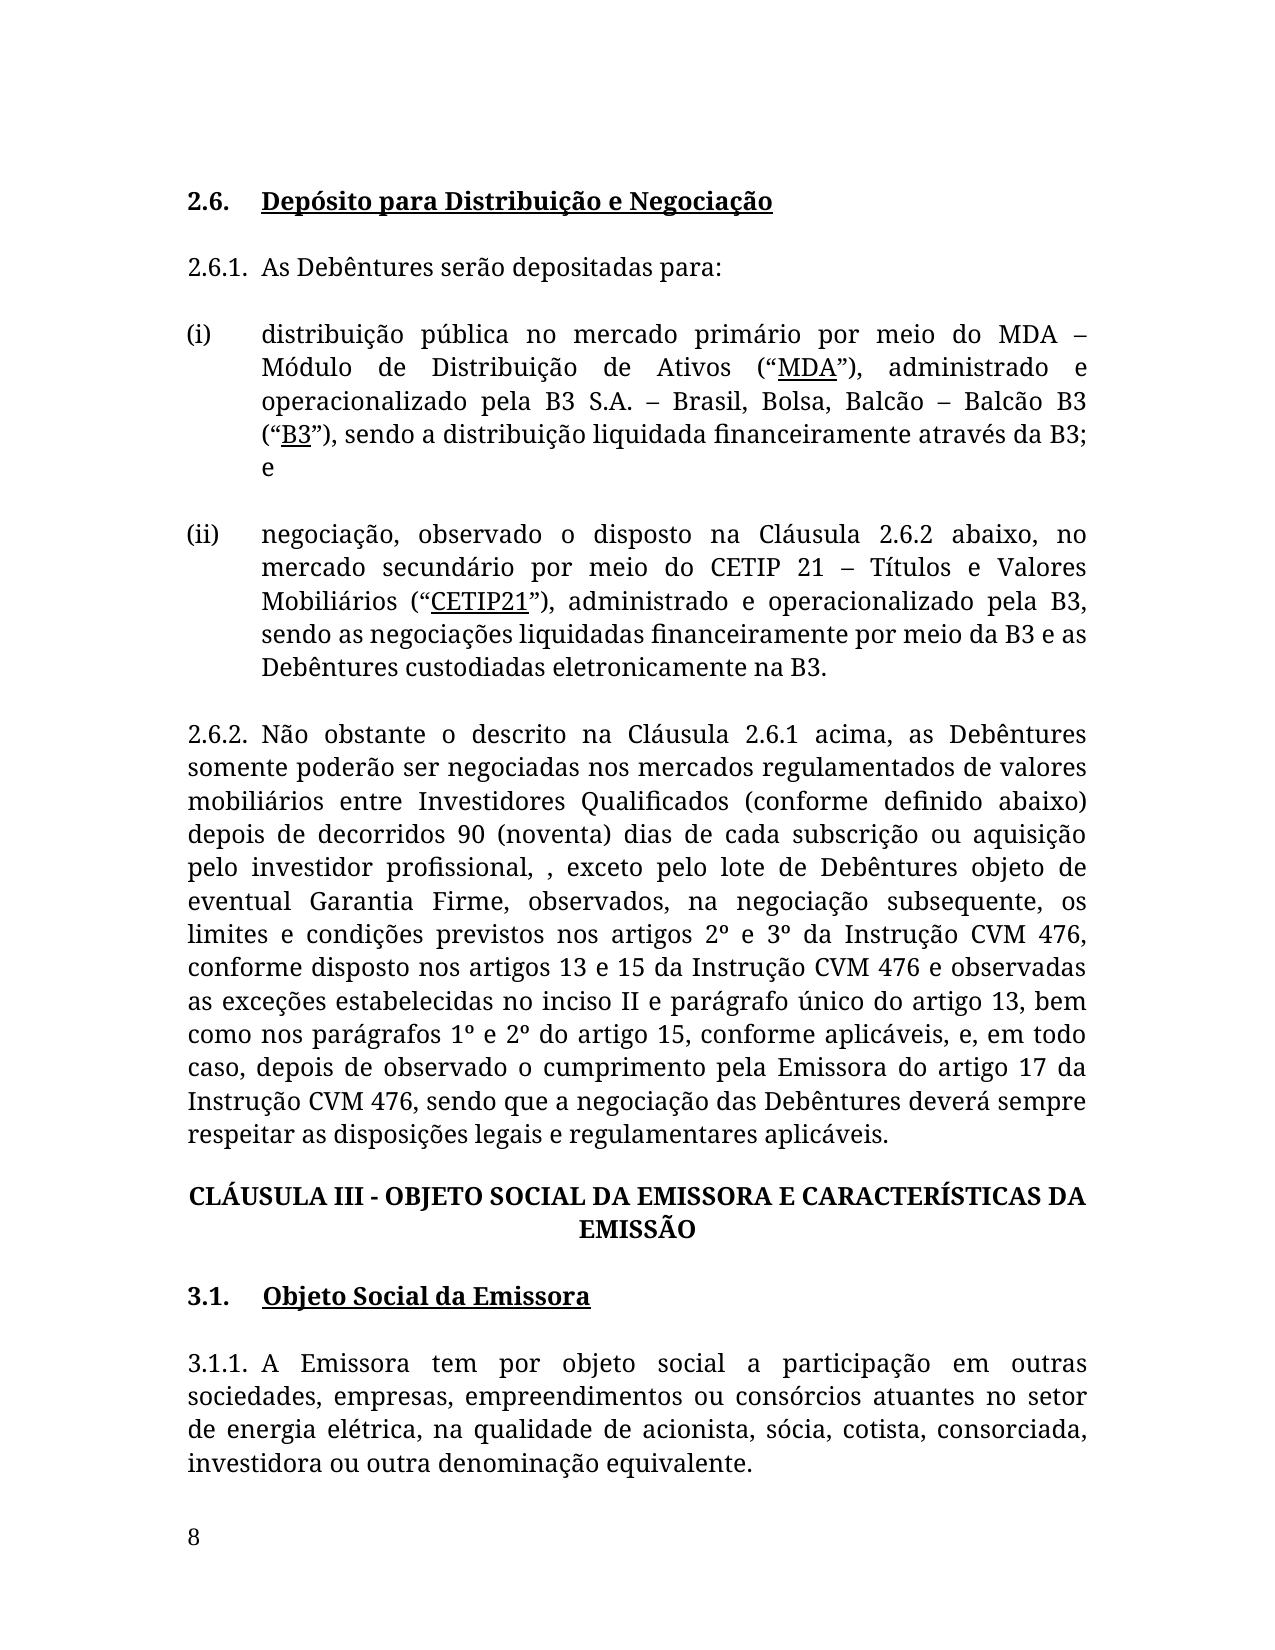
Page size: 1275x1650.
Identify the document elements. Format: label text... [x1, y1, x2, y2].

subtitle As Debêntures serão depositadas para: [187, 250, 1088, 283]
list negociação, observado o disposto na Cláusula 2.6.2 abaixo, no mercado secundário por meio do CETIP 21 – Títulos e Valores Mobiliários (“CETIP21”), administrado e operacionalizado pela B3, sendo as negociações liquidadas financeiramente por meio da B3 e as Debêntures custodiadas eletronicamente na B3. [186, 517, 1088, 683]
subtitle Objeto Social da Emissora [187, 1279, 1088, 1312]
subtitle Não obstante o descrito na Cláusula 2.6.1 acima, as Debêntures somente poderão ser negociadas nos mercados regulamentados de valores mobiliários entre Investidores Qualificados (conforme definido abaixo) depois de decorridos 90 (noventa) dias de cada subscrição ou aquisição pelo investidor profissional, , exceto pelo lote de Debêntures objeto de eventual Garantia Firme, observados, na negociação subsequente, os limites e condições previstos nos artigos 2º e 3º da Instrução CVM 476, conforme disposto nos artigos 13 e 15 da Instrução CVM 476 e observadas as exceções estabelecidas no inciso II e parágrafo único do artigo 13, bem como nos parágrafos 1º e 2º do artigo 15, conforme aplicáveis, e, em todo caso, depois de observado o cumprimento pela Emissora do artigo 17 da Instrução CVM 476, sendo que a negociação das Debêntures deverá sempre respeitar as disposições legais e regulamentares aplicáveis. [187, 717, 1088, 1150]
list distribuição pública no mercado primário por meio do MDA – Módulo de Distribuição de Ativos (“MDA”), administrado e operacionalizado pela B3 S.A. – Brasil, Bolsa, Balcão – Balcão B3 (“B3”), sendo a distribuição liquidada financeiramente através da B3; e [186, 317, 1088, 483]
subtitle Depósito para Distribuição e Negociação [187, 183, 1088, 217]
subtitle CLÁUSULA III - OBJETO SOCIAL DA EMISSORA E CARACTERÍSTICAS DA EMISSÃO [187, 1179, 1088, 1245]
subtitle A Emissora tem por objeto social a participação em outras sociedades, empresas, empreendimentos ou consórcios atuantes no setor de energia elétrica, na qualidade de acionista, sócia, cotista, consorciada, investidora ou outra denominação equivalente. [187, 1345, 1088, 1479]
